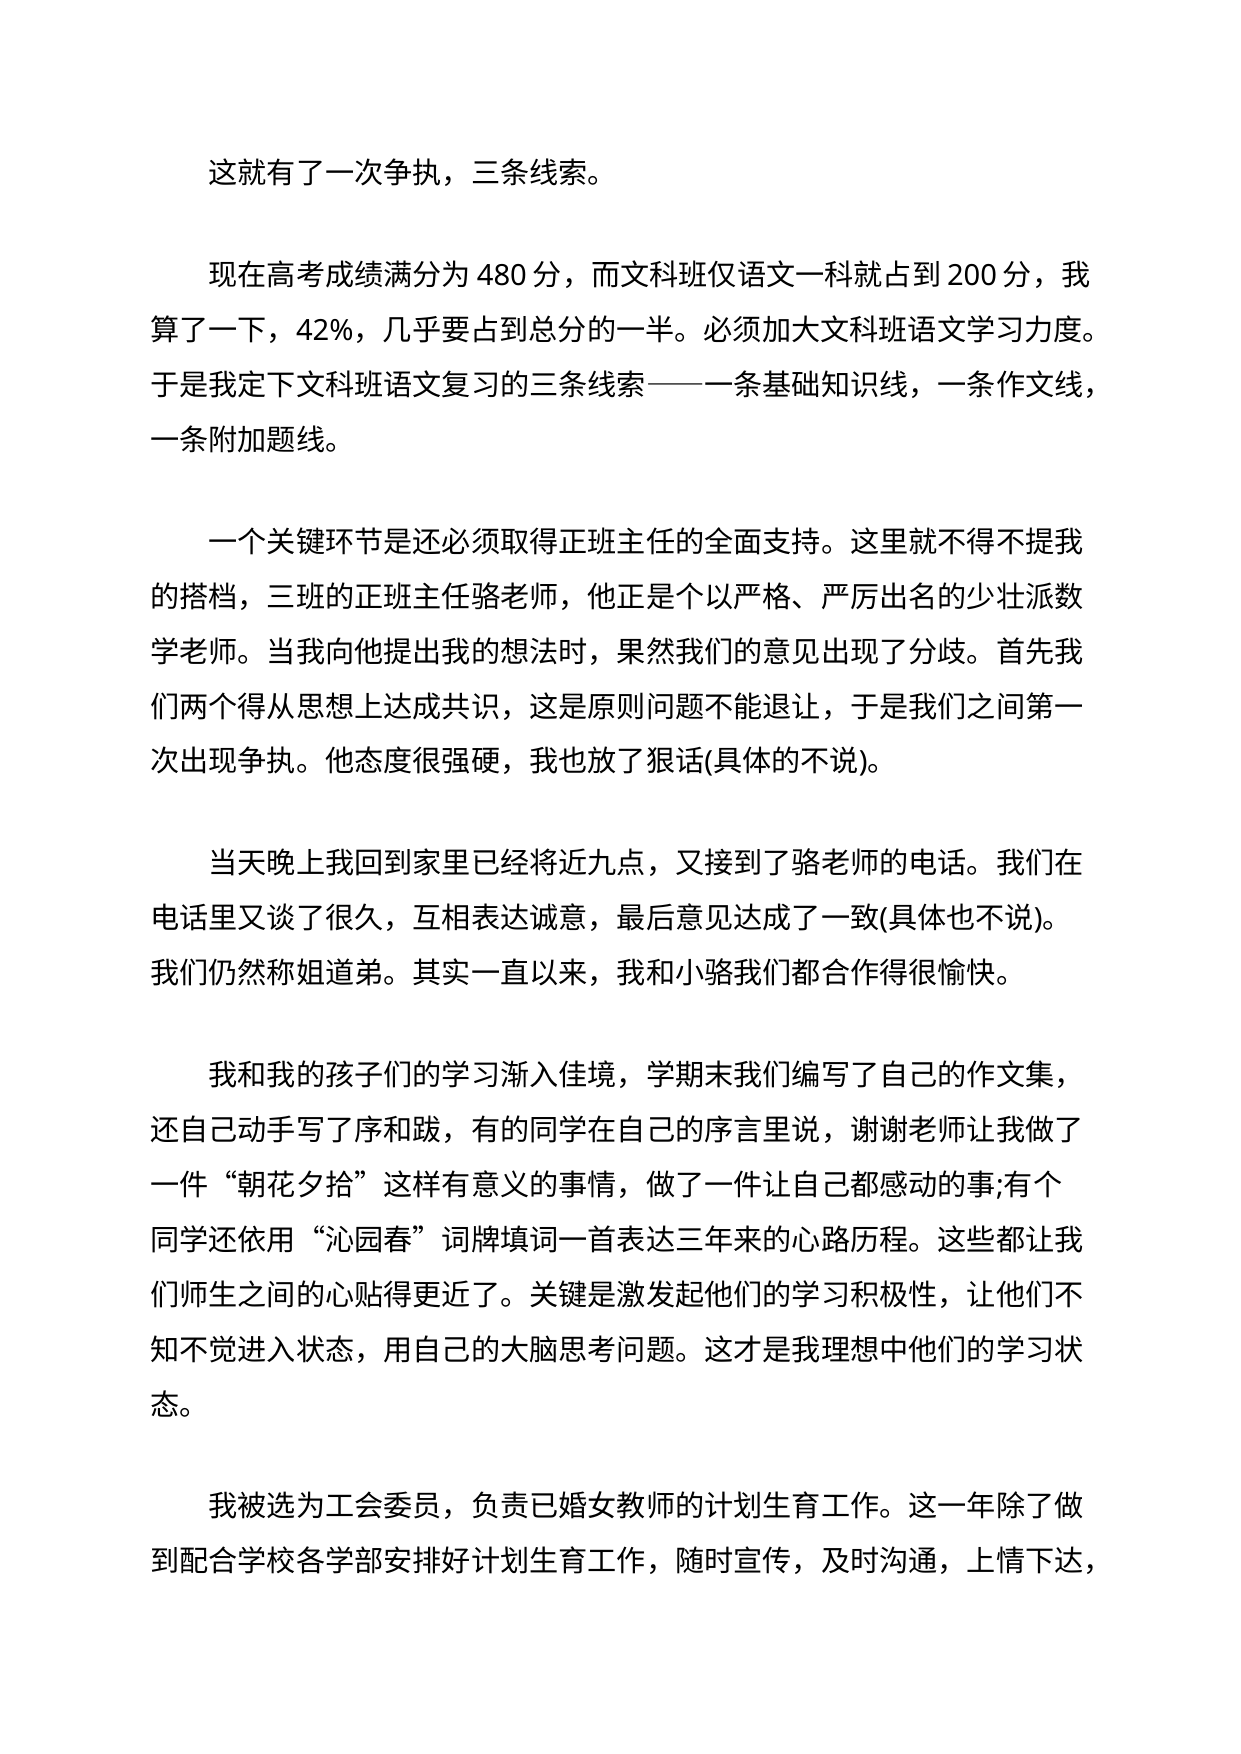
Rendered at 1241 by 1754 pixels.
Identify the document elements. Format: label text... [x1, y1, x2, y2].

text 我和我的孩子们的学习渐入佳境，学期末我们编写了自己的作文集，还自己动手写了序和跋，有的同学在自己的序言里说，谢谢老师让我做了一件“朝花夕拾”这样有意义的事情，做了一件让自己都感动的事;有个同学还依用“沁园春”词牌填词一首表达三年来的心路历程。这些都让我们师生之间的心贴得更近了。关键是激发起他们的学习积极性，让他们不知不觉进入状态，用自己的大脑思考问题。这才是我理想中他们的学习状态。 [150, 1052, 1090, 1423]
text 现在高考成绩满分为480分，而文科班仅语文一科就占到200分，我算了一下，42%，几乎要占到总分的一半。必须加大文科班语文学习力度。于是我定下文科班语文复习的三条线索——一条基础知识线，一条作文线，一条附加题线。 [150, 252, 1090, 459]
text 当天晚上我回到家里已经将近九点，又接到了骆老师的电话。我们在电话里又谈了很久，互相表达诚意，最后意见达成了一致(具体也不说)。我们仍然称姐道弟。其实一直以来，我和小骆我们都合作得很愉快。 [150, 840, 1090, 992]
text 一个关键环节是还必须取得正班主任的全面支持。这里就不得不提我的搭档，三班的正班主任骆老师，他正是个以严格、严厉出名的少壮派数学老师。当我向他提出我的想法时，果然我们的意见出现了分歧。首先我们两个得从思想上达成共识，这是原则问题不能退让，于是我们之间第一次出现争执。他态度很强硬，我也放了狠话(具体的不说)。 [150, 518, 1090, 780]
text 这就有了一次争执，三条线索。 [150, 150, 1090, 192]
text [150, 1483, 1090, 1580]
